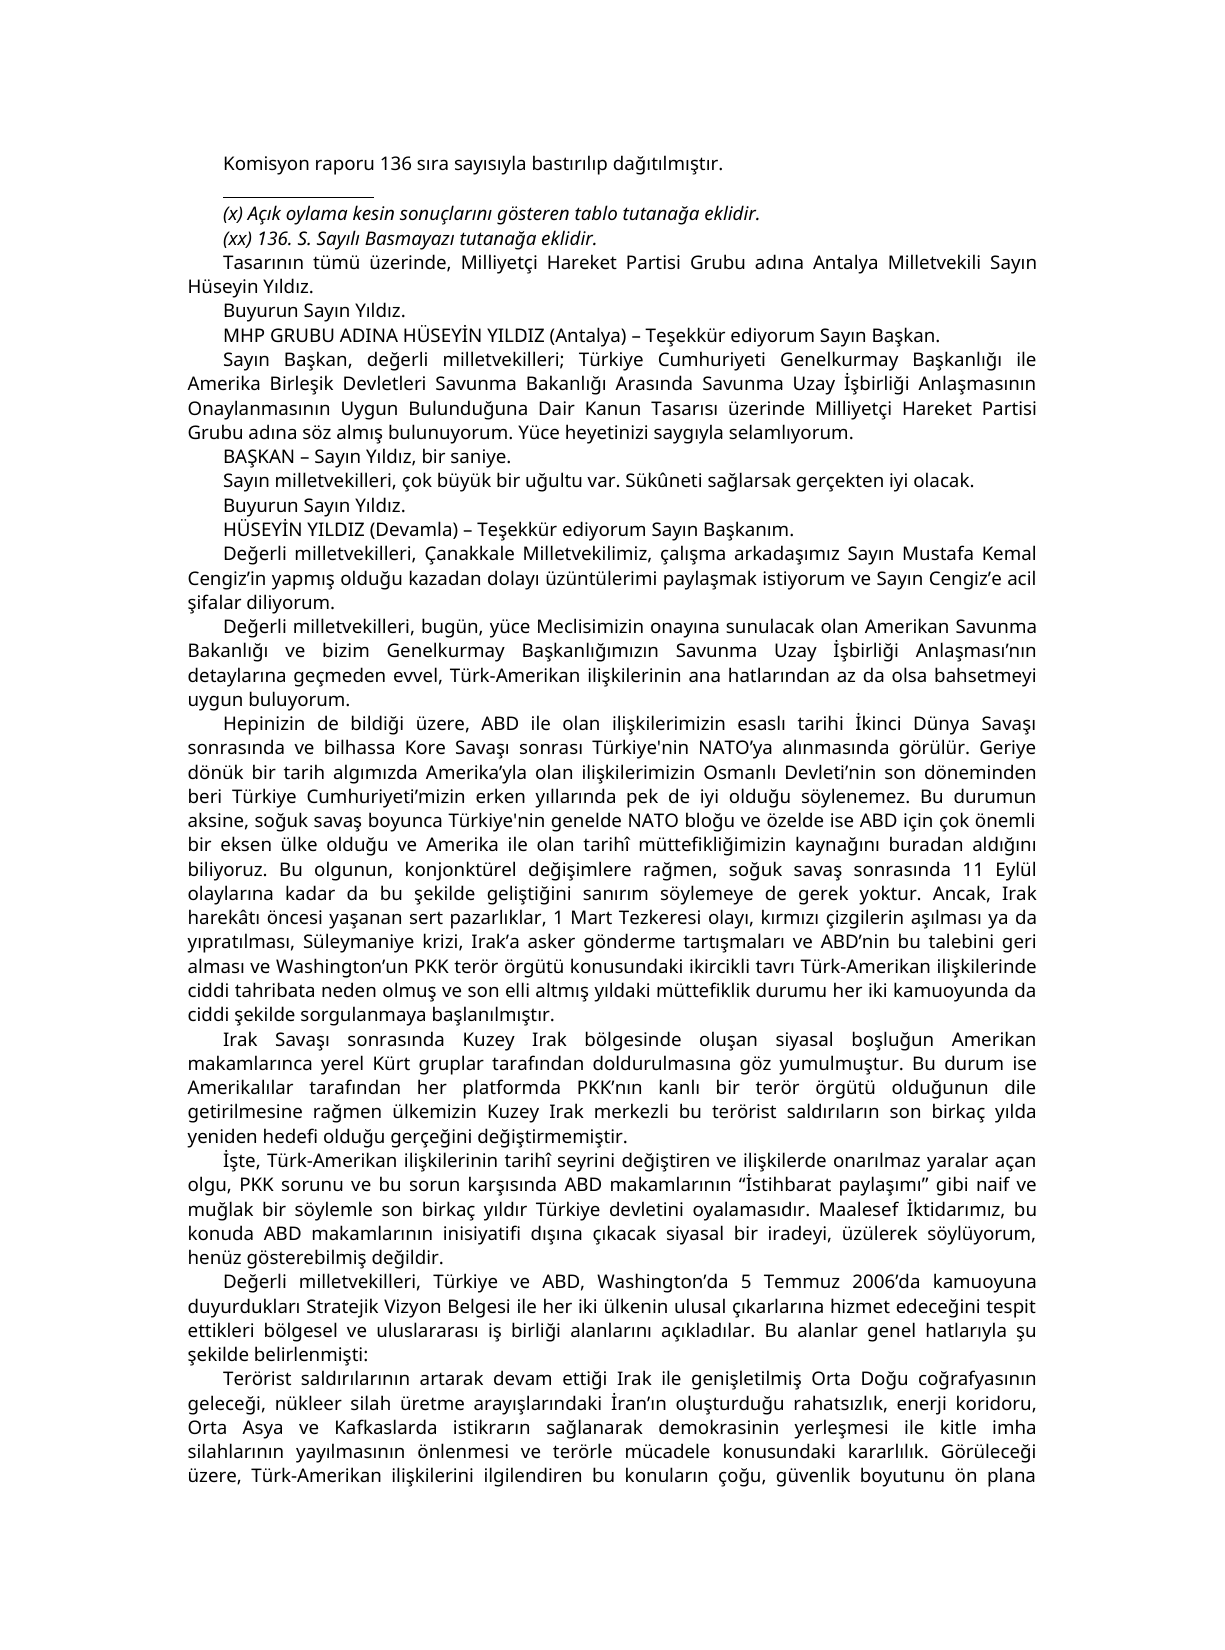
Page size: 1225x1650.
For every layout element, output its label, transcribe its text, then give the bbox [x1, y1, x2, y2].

text Sayın Başkan, değerli milletvekilleri; Türkiye Cumhuriyeti Genelkurmay Başkanlığı ile Amerika Birleşik Devletleri Savunma Bakanlığı Arasında Savunma Uzay İşbirliği Anlaşmasının Onaylanmasının Uygun Bulunduğuna Dair Kanun Tasarısı üzerinde Milliyetçi Hareket Partisi Grubu adına söz almış bulunuyorum. Yüce heyetinizi saygıyla selamlıyorum. [187, 347, 1037, 444]
text Değerli milletvekilleri, Türkiye ve ABD, Washington’da 5 Temmuz 2006’da kamuoyuna duyurdukları Stratejik Vizyon Belgesi ile her iki ülkenin ulusal çıkarlarına hizmet edeceğini tespit ettikleri bölgesel ve uluslararası iş birliği alanlarını açıkladılar. Bu alanlar genel hatlarıyla şu şekilde belirlenmişti: [187, 1269, 1037, 1366]
text Buyurun Sayın Yıldız. [187, 298, 1037, 323]
text HÜSEYİN YILDIZ (Devamla) – Teşekkür ediyorum Sayın Başkanım. [187, 517, 1037, 541]
text MHP GRUBU ADINA HÜSEYİN YILDIZ (Antalya) – Teşekkür ediyorum Sayın Başkan. [187, 323, 1037, 347]
text BAŞKAN – Sayın Yıldız, bir saniye. [187, 444, 1037, 468]
text (xx) 136. S. Sayılı Basmayazı tutanağa eklidir. [187, 225, 1037, 250]
text Değerli milletvekilleri, bugün, yüce Meclisimizin onayına sunulacak olan Amerikan Savunma Bakanlığı ve bizim Genelkurmay Başkanlığımızın Savunma Uzay İşbirliği Anlaşması’nın detaylarına geçmeden evvel, Türk-Amerikan ilişkilerinin ana hatlarından az da olsa bahsetmeyi uygun buluyorum. [187, 614, 1037, 711]
text Tasarının tümü üzerinde, Milliyetçi Hareket Partisi Grubu adına Antalya Milletvekili Sayın Hüseyin Yıldız. [187, 250, 1037, 298]
text İşte, Türk-Amerikan ilişkilerinin tarihî seyrini değiştiren ve ilişkilerde onarılmaz yaralar açan olgu, PKK sorunu ve bu sorun karşısında ABD makamlarının “İstihbarat paylaşımı” gibi naif ve muğlak bir söylemle son birkaç yıldır Türkiye devletini oyalamasıdır. Maalesef İktidarımız, bu konuda ABD makamlarının inisiyatifi dışına çıkacak siyasal bir iradeyi, üzülerek söylüyorum, henüz gösterebilmiş değildir. [187, 1148, 1037, 1269]
text Değerli milletvekilleri, Çanakkale Milletvekilimiz, çalışma arkadaşımız Sayın Mustafa Kemal Cengiz’in yapmış olduğu kazadan dolayı üzüntülerimi paylaşmak istiyorum ve Sayın Cengiz’e acil şifalar diliyorum. [187, 541, 1037, 614]
text Komisyon raporu 136 sıra sayısıyla bastırılıp dağıtılmıştır. [187, 150, 1037, 175]
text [187, 1366, 1037, 1488]
text Hepinizin de bildiği üzere, ABD ile olan ilişkilerimizin esaslı tarihi İkinci Dünya Savaşı sonrasında ve bilhassa Kore Savaşı sonrası Türkiye'nin NATO’ya alınmasında görülür. Geriye dönük bir tarih algımızda Amerika’yla olan ilişkilerimizin Osmanlı Devleti’nin son döneminden beri Türkiye Cumhuriyeti’mizin erken yıllarında pek de iyi olduğu söylenemez. Bu durumun aksine, soğuk savaş boyunca Türkiye'nin genelde NATO bloğu ve özelde ise ABD için çok önemli bir eksen ülke olduğu ve Amerika ile olan tarihî müttefikliğimizin kaynağını buradan aldığını biliyoruz. Bu olgunun, konjonktürel değişimlere rağmen, soğuk savaş sonrasında 11 Eylül olaylarına kadar da bu şekilde geliştiğini sanırım söylemeye de gerek yoktur. Ancak, Irak harekâtı öncesi yaşanan sert pazarlıklar, 1 Mart Tezkeresi olayı, kırmızı çizgilerin aşılması ya da yıpratılması, Süleymaniye krizi, Irak’a asker gönderme tartışmaları ve ABD’nin bu talebini geri alması ve Washington’un PKK terör örgütü konusundaki ikircikli tavrı Türk-Amerikan ilişkilerinde ciddi tahribata neden olmuş ve son elli altmış yıldaki müttefiklik durumu her iki kamuoyunda da ciddi şekilde sorgulanmaya başlanılmıştır. [187, 711, 1037, 1027]
text Buyurun Sayın Yıldız. [187, 493, 1037, 517]
text Irak Savaşı sonrasında Kuzey Irak bölgesinde oluşan siyasal boşluğun Amerikan makamlarınca yerel Kürt gruplar tarafından doldurulmasına göz yumulmuştur. Bu durum ise Amerikalılar tarafından her platformda PKK’nın kanlı bir terör örgütü olduğunun dile getirilmesine rağmen ülkemizin Kuzey Irak merkezli bu terörist saldırıların son birkaç yılda yeniden hedefi olduğu gerçeğini değiştirmemiştir. [187, 1027, 1037, 1148]
text (x) Açık oylama kesin sonuçlarını gösteren tablo tutanağa eklidir. [187, 200, 1037, 225]
text Sayın milletvekilleri, çok büyük bir uğultu var. Sükûneti sağlarsak gerçekten iyi olacak. [187, 468, 1037, 493]
